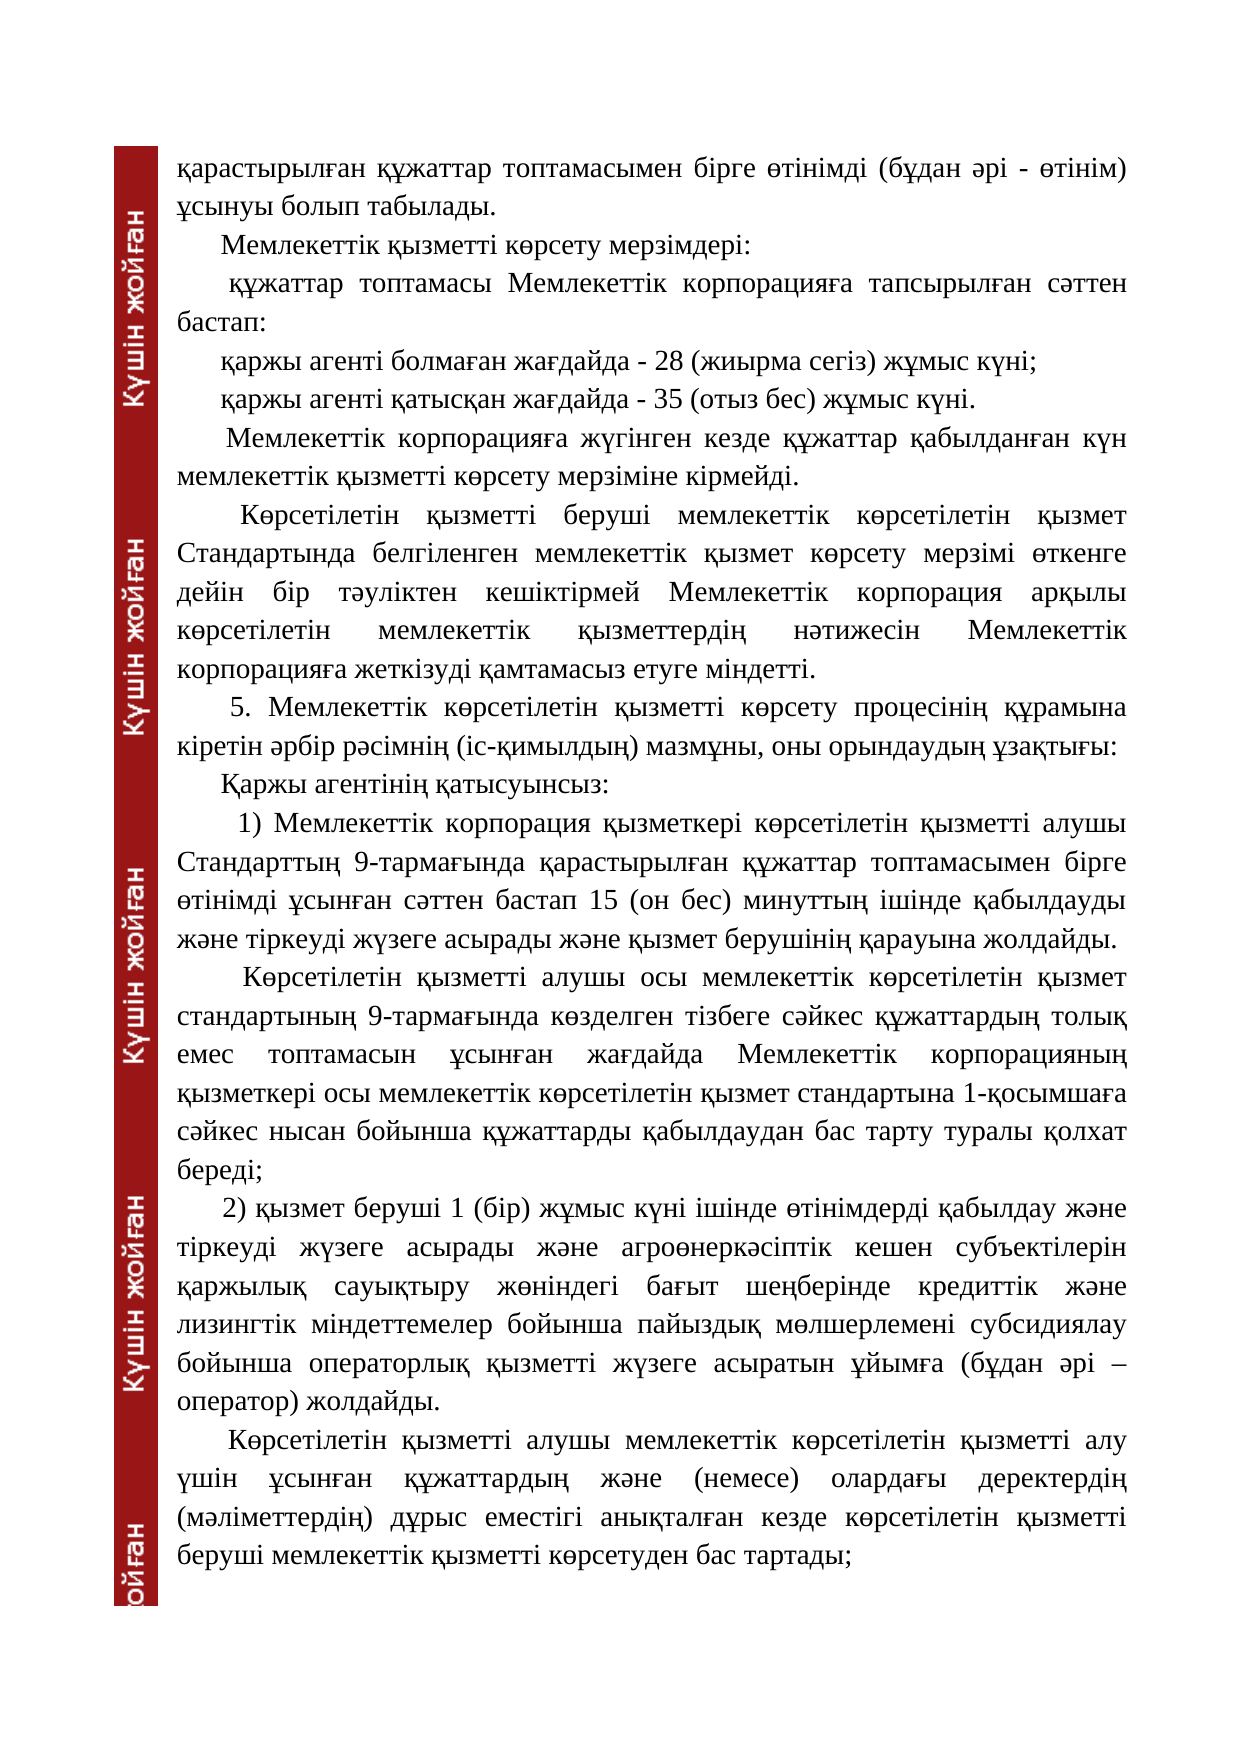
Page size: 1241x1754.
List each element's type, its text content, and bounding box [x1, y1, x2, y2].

text 5. Мемлекеттік көрсетілетін қызметті көрсету процесінің құрамына кіретін әрбір рәсімнің (іс-қимылдың) мазмұны, оны орындаудың ұзақтығы: [112, 689, 1128, 762]
text Мемлекеттік қызметті көрсету мерзімдері: [112, 227, 1128, 261]
text қаржы агенті болмаған жағдайда - 28 (жиырма сегіз) жұмыс күні; [112, 343, 1128, 376]
text қаржы агенті қатысқан жағдайда - 35 (отыз бес) жұмыс күні. [112, 381, 1128, 415]
text Қаржы агентінің қатысуынсыз: [112, 767, 1128, 800]
picture [114, 762, 158, 767]
picture [114, 1417, 158, 1422]
text 2) қызмет беруші 1 (бір) жұмыс күні ішінде өтінімдерді қабылдау және тіркеуді жүзеге асырады және агроөнеркәсіптік кешен субъектілерін қаржылық сауықтыру жөніндегі бағыт шеңберінде кредиттік және лизингтік міндеттемелер бойынша пайыздық мөлшерлемені субсидиялау бойынша операторлық қызметті жүзеге асыратын ұйымға (бұдан әрі – оператор) жолдайды. [112, 1191, 1128, 1417]
picture [114, 415, 158, 420]
picture [114, 1571, 158, 1606]
picture [114, 800, 158, 805]
picture [114, 146, 158, 150]
text Мемлекеттік корпорацияға жүгінген кезде құжаттар қабылданған күн мемлекеттік қызметті көрсету мерзіміне кірмейді. [112, 420, 1128, 492]
text 1) Мемлекеттік корпорация қызметкері көрсетілетін қызметті алушы Стандарттың 9-тармағында қарастырылған құжаттар топтамасымен бірге өтінімді ұсынған сәттен бастап 15 (он бес) минуттың ішінде қабылдауды және тіркеуді жүзеге асырады және қызмет берушінің қарауына жолдайды. [112, 805, 1128, 954]
picture [114, 492, 158, 497]
text Көрсетілетін қызметті беруші мемлекеттік көрсетілетін қызмет Стандартында белгіленген мемлекеттік қызмет көрсету мерзімі өткенге дейін бір тәуліктен кешіктірмей Мемлекеттік корпорация арқылы көрсетілетін мемлекеттік қызметтердің нәтижесін Мемлекеттік корпорацияға жеткізуді қамтамасыз етуге міндетті. [112, 497, 1128, 684]
picture [114, 261, 158, 266]
picture [114, 338, 158, 343]
picture [114, 222, 158, 227]
picture [114, 684, 158, 689]
picture [114, 376, 158, 381]
text Көрсетілетін қызметті алушы осы мемлекеттік көрсетілетін қызмет стандартының 9-тармағында көзделген тізбеге сәйкес құжаттардың толық емес топтамасын ұсынған жағдайда Мемлекеттік корпорацияның қызметкері осы мемлекеттік көрсетілетін қызмет стандартына 1-қосымшаға сәйкес нысан бойынша құжаттарды қабылдаудан бас тарту туралы қолхат береді; [112, 959, 1128, 1186]
text құжаттар топтамасы Мемлекеттік корпорацияға тапсырылған сәттен бастап: [112, 266, 1128, 338]
picture [114, 954, 158, 959]
text Көрсетілетін қызметті алушы мемлекеттік көрсетілетін қызметті алу үшін ұсынған құжаттардың және (немесе) олардағы деректердің (мәліметтердің) дұрыс еместігі анықталған кезде көрсетілетін қызметті беруші мемлекеттік қызметті көрсетуден бас тартады; [112, 1422, 1128, 1571]
picture [114, 1186, 158, 1191]
